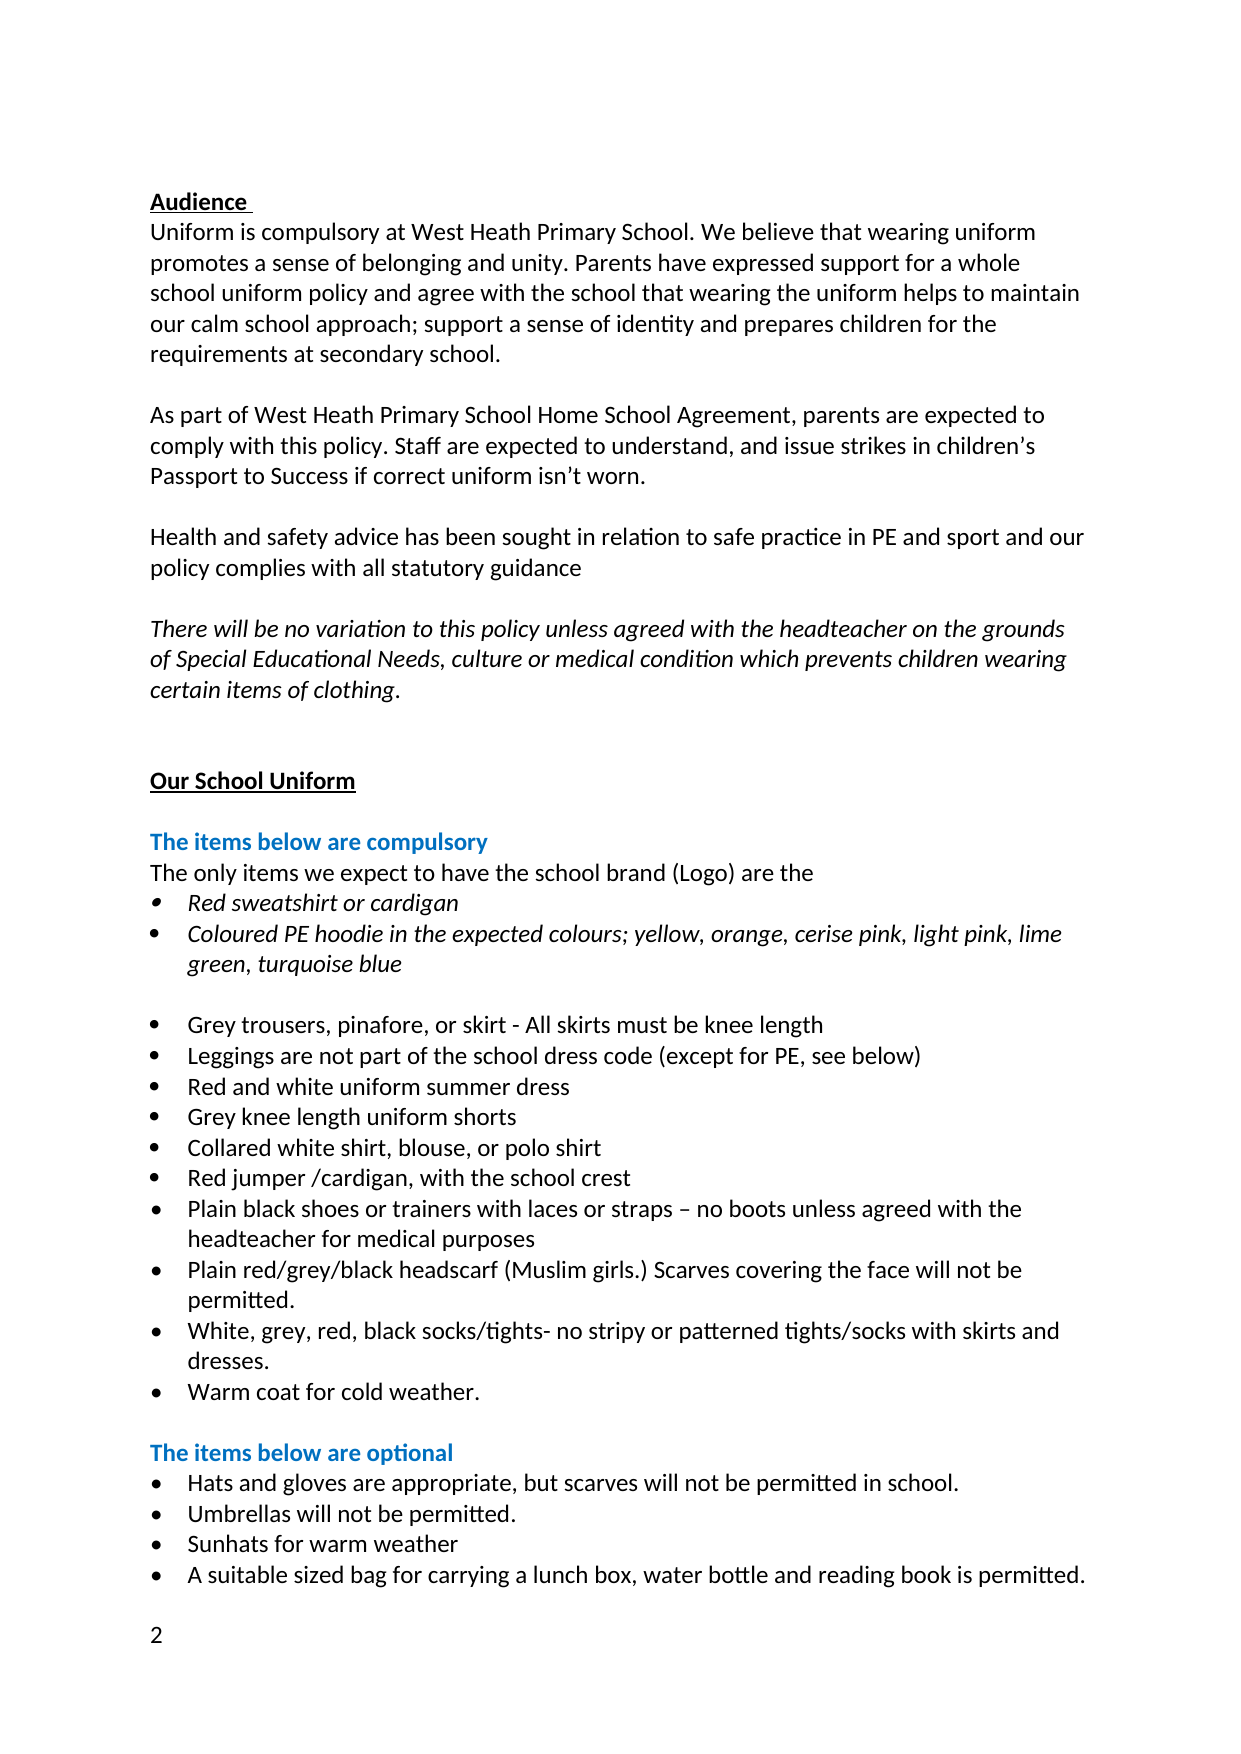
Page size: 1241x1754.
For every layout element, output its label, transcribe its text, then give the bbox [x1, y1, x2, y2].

text The items below are compulsory [150, 827, 1090, 857]
list Plain red/grey/black headscarf (Muslim girls.) Scarves covering the face will not be permitted. [150, 1254, 1090, 1315]
list A suitable sized bag for carrying a lunch box, water bottle and reading book is permitted. [150, 1559, 1090, 1589]
text As part of West Heath Primary School Home School Agreement, parents are expected to comply with this policy. Staff are expected to understand, and issue strikes in children’s Passport to Success if correct uniform isn’t worn. [150, 399, 1090, 491]
text Audience [150, 186, 1090, 216]
list Coloured PE hoodie in the expected colours; yellow, orange, cerise pink, light pink, lime green, turquoise blue [150, 918, 1090, 979]
text The only items we expect to have the school brand (Logo) are the [150, 857, 1090, 888]
list Umbrellas will not be permitted. [150, 1498, 1090, 1528]
list Red jumper /cardigan, with the school crest [150, 1162, 1090, 1193]
text Our School Uniform [150, 766, 1090, 796]
list Grey trousers, pinafore, or skirt - All skirts must be knee length [150, 1010, 1090, 1040]
text There will be no variation to this policy unless agreed with the headteacher on the grounds of Special Educational Needs, culture or medical condition which prevents children wearing certain items of clothing. [150, 613, 1090, 704]
list Grey knee length uniform shorts [150, 1101, 1090, 1132]
text The items below are optional [150, 1437, 1090, 1467]
list Red and white uniform summer dress [150, 1071, 1090, 1101]
text Uniform is compulsory at West Heath Primary School. We believe that wearing uniform promotes a sense of belonging and unity. Parents have expressed support for a whole school uniform policy and agree with the school that wearing the uniform helps to maintain our calm school approach; support a sense of identity and prepares children for the requirements at secondary school. [150, 216, 1090, 369]
list Red sweatshirt or cardigan [150, 888, 1090, 918]
list White, grey, red, black socks/tights- no stripy or patterned tights/socks with skirts and dresses. [150, 1315, 1090, 1376]
list Sunhats for warm weather [150, 1528, 1090, 1559]
list Hats and gloves are appropriate, but scarves will not be permitted in school. [150, 1467, 1090, 1498]
list Collared white shirt, blouse, or polo shirt [150, 1132, 1090, 1162]
list Warm coat for cold weather. [150, 1376, 1090, 1406]
text Health and safety advice has been sought in relation to safe practice in PE and sport and our policy complies with all statutory guidance [150, 521, 1090, 582]
list Plain black shoes or trainers with laces or straps – no boots unless agreed with the headteacher for medical purposes [150, 1193, 1090, 1254]
list Leggings are not part of the school dress code (except for PE, see below) [150, 1040, 1090, 1071]
